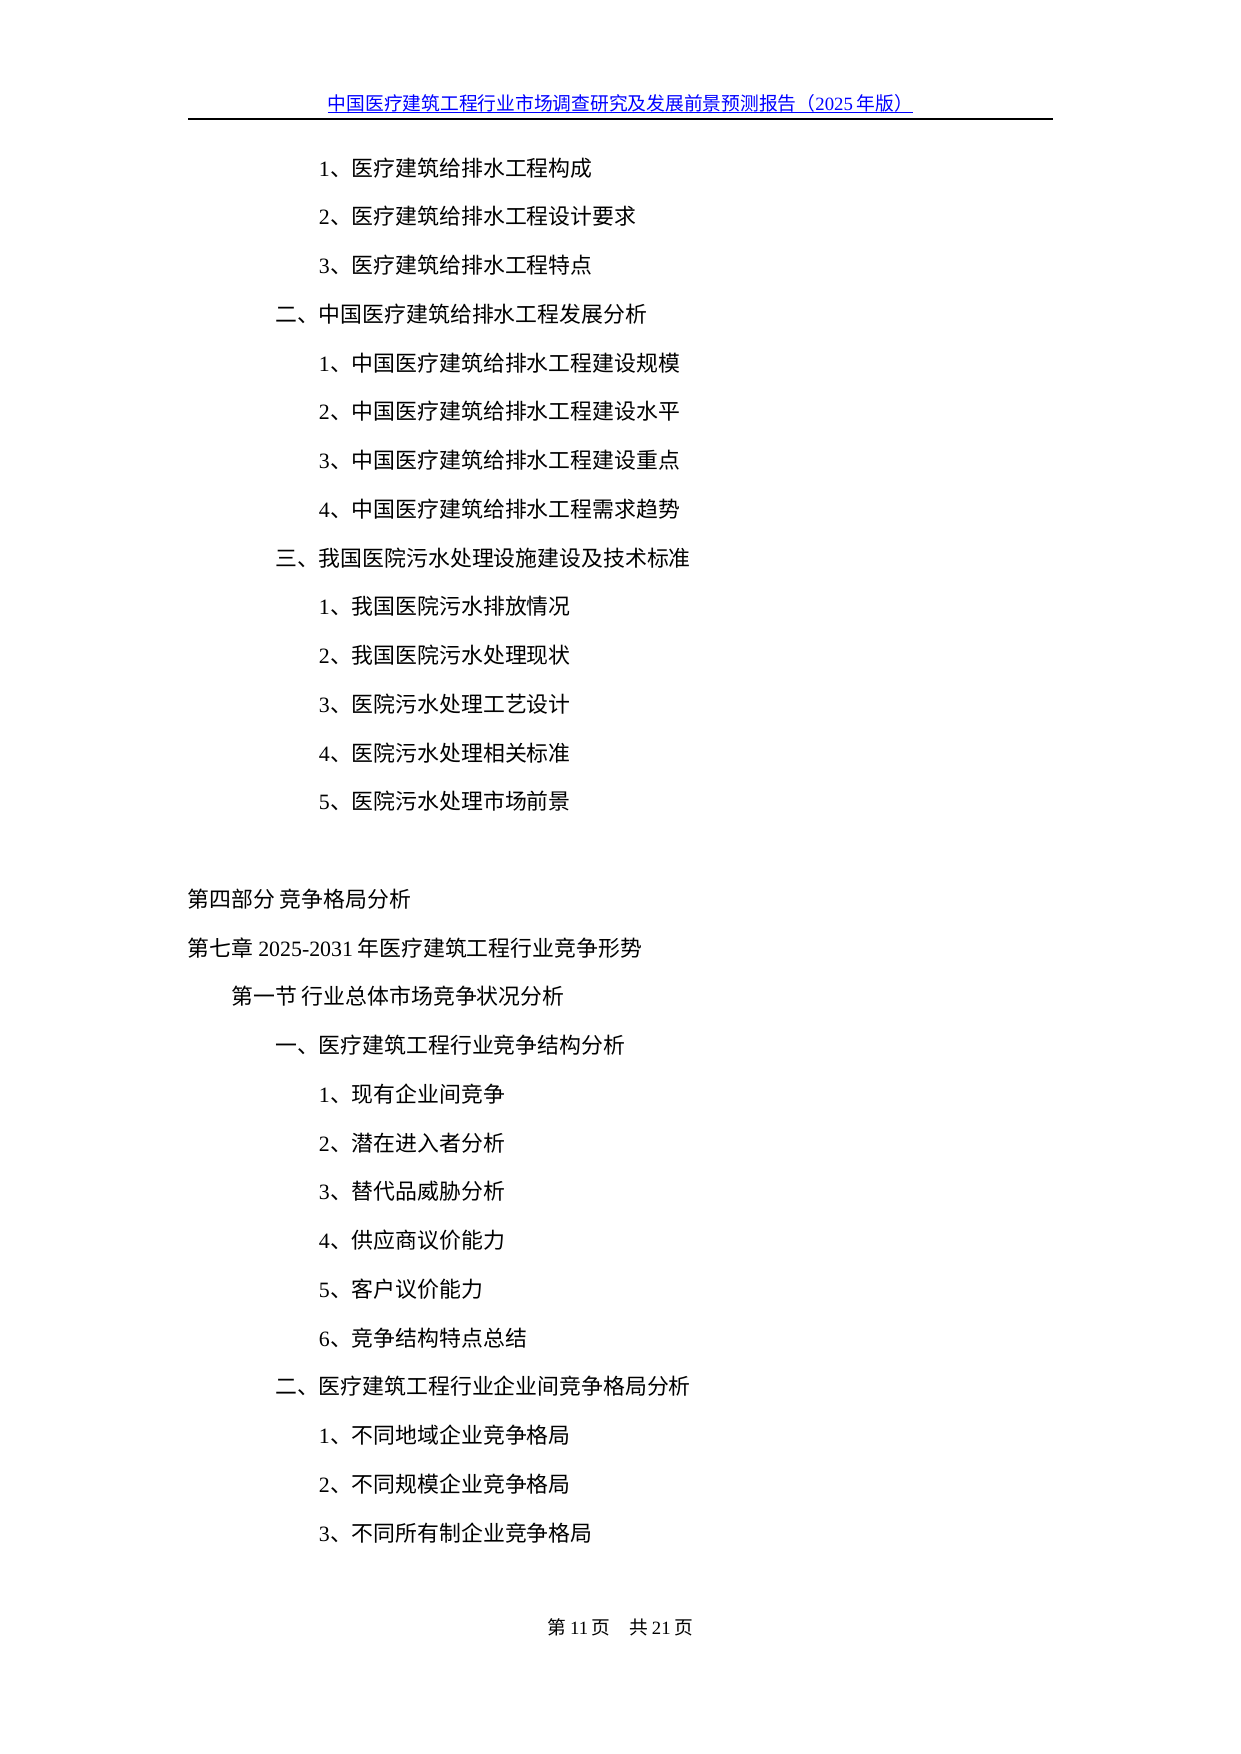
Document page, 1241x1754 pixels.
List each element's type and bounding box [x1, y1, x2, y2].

text [187, 150, 1053, 1548]
